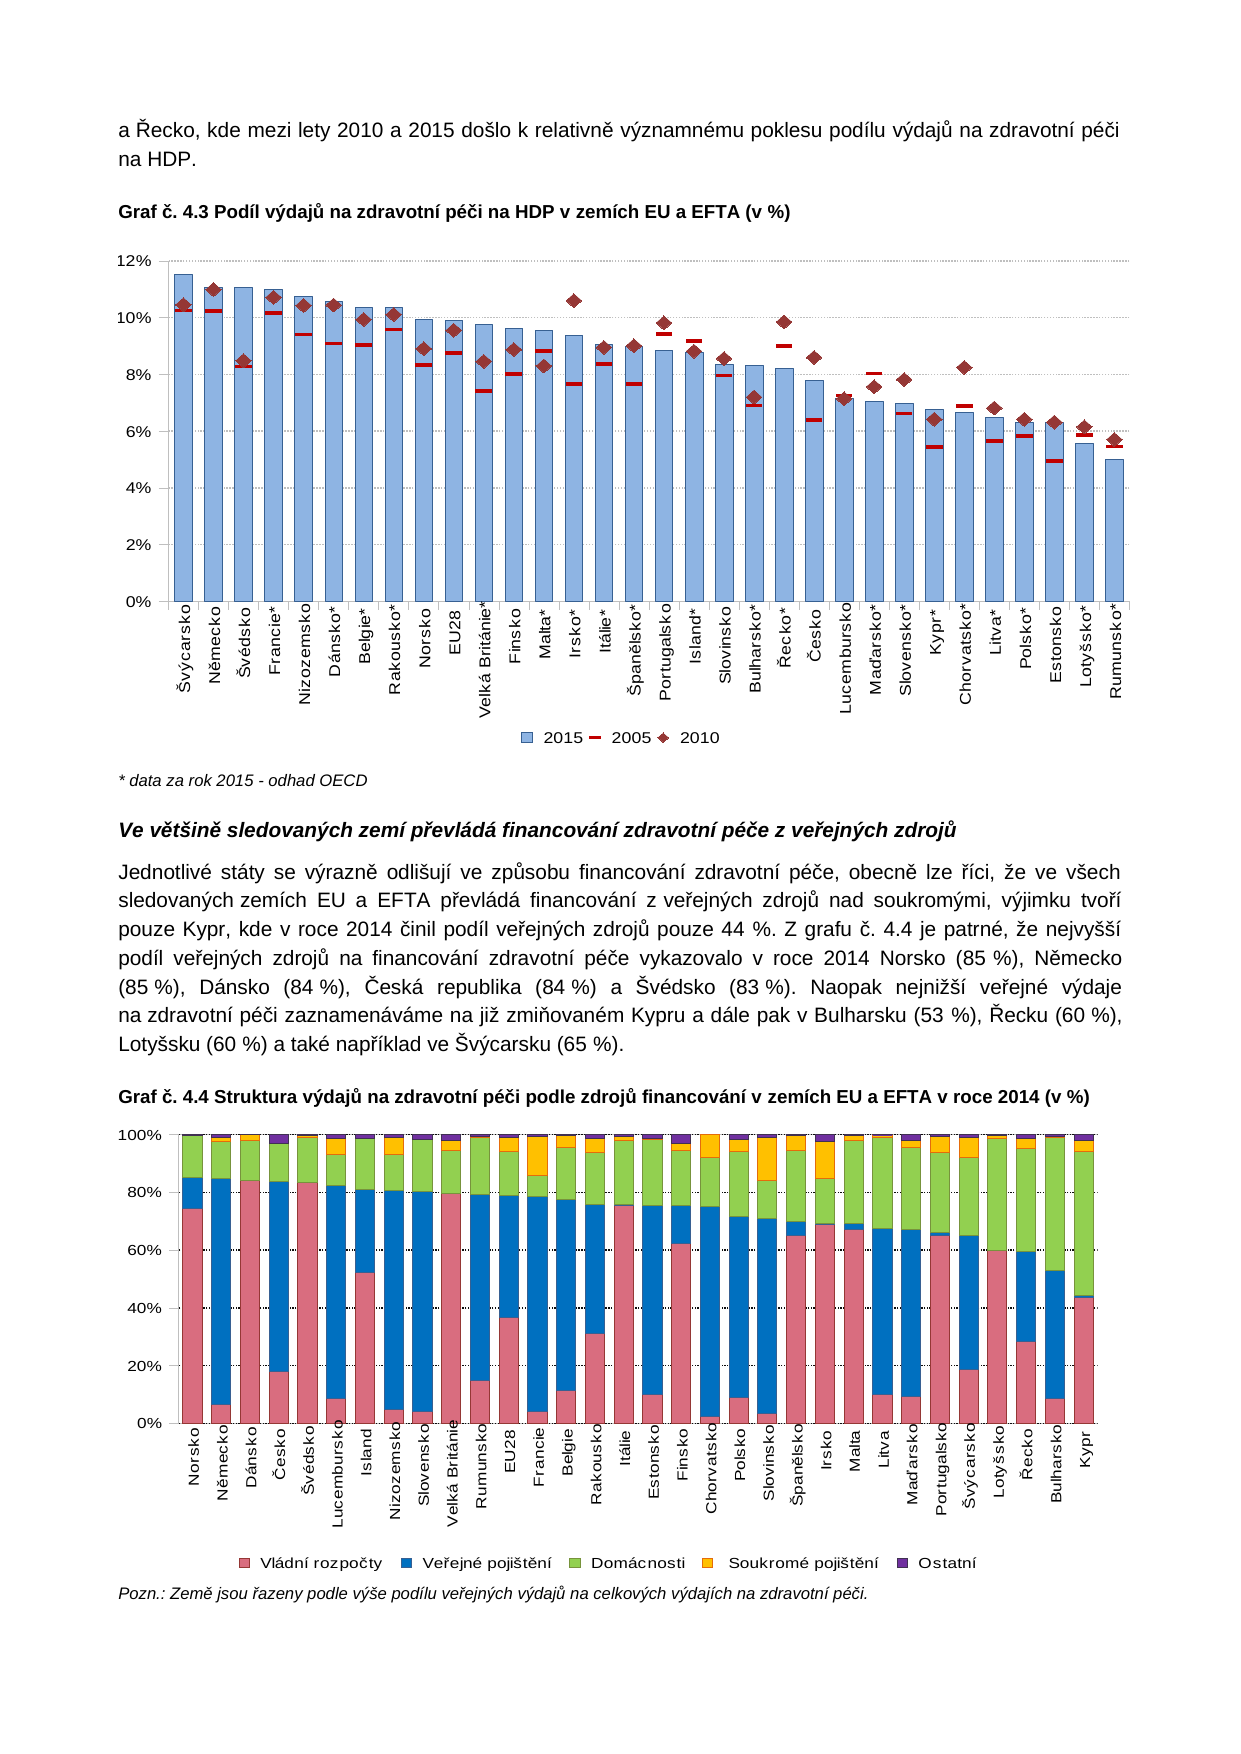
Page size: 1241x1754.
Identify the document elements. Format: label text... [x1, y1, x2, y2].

text Graf č. 4.4 Struktura výdajů na zdravotní péči podle zdrojů financování v zemích EU a EFTA v roce 2014 (v %) [118, 1086, 1122, 1107]
text Pozn.: Země jsou řazeny podle výše podílu veřejných výdajů na celkových výdajích na zdravotní péči. [118, 1583, 1122, 1603]
text Ve většině sledovaných zemí převládá financování zdravotní péče z veřejných zdrojů [118, 818, 1122, 842]
text Graf č. 4.3 Podíl výdajů na zdravotní péči na HDP v zemích EU a EFTA (v %) [118, 201, 1122, 222]
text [118, 118, 1122, 171]
text Jednotlivé státy se výrazně odlišují ve způsobu financování zdravotní péče, obecně lze říci, že ve všech sledovaných zemích EU a EFTA převládá financování z veřejných zdrojů nad soukromými, výjimku tvoří pouze Kypr, kde v roce 2014 činil podíl veřejných zdrojů pouze 44 %. Z grafu č. 4.4 je patrné, že nejvyšší podíl veřejných zdrojů na financování zdravotní péče vykazovalo v roce 2014 Norsko (85 %), Německo (85 %), Dánsko (84 %), Česká republika (84 %) a Švédsko (83 %). Naopak nejnižší veřejné výdaje na zdravotní péči zaznamenáváme na již zmiňovaném Kypru a dále pak v Bulharsku (53 %), Řecku (60 %), Lotyšsku (60 %) a také například ve Švýcarsku (65 %). [118, 859, 1122, 1056]
text * data za rok 2015 - odhad OECD [118, 770, 1122, 789]
